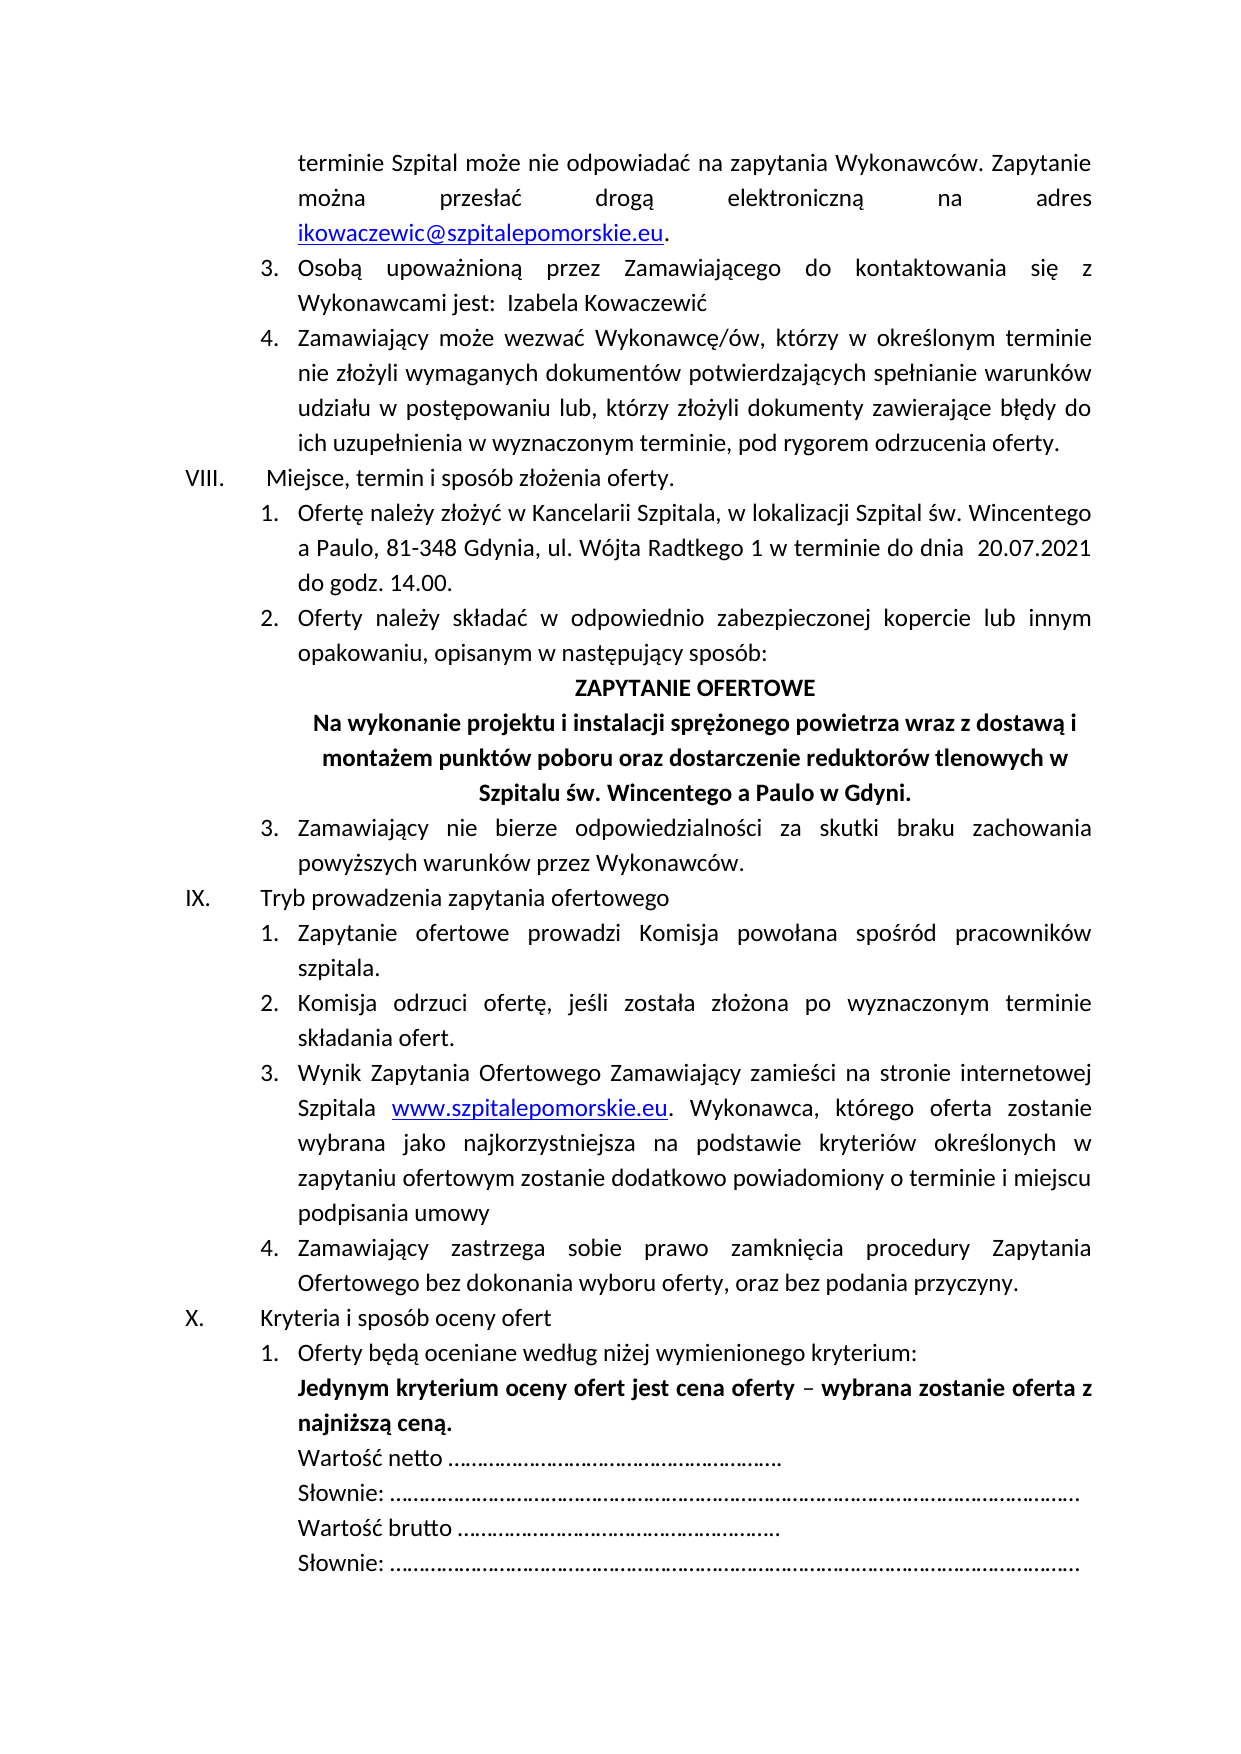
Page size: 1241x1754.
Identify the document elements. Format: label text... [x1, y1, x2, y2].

list Miejsce, termin i sposób złożenia oferty. [185, 463, 1093, 493]
list Na wykonanie projektu i instalacji sprężonego powietrza wraz z dostawą i montażem punktów poboru oraz dostarczenie reduktorów tlenowych w Szpitalu św. Wincentego a Paulo w Gdyni. [298, 708, 1093, 808]
list Słownie: ………………………………………………………………………………………………………… [298, 1478, 1093, 1508]
list Zamawiający może wezwać Wykonawcę/ów, którzy w określonym terminie nie złożyli wymaganych dokumentów potwierdzających spełnianie warunków udziału w postępowaniu lub, którzy złożyli dokumenty zawierające błędy do ich uzupełnienia w wyznaczonym terminie, pod rygorem odrzucenia oferty. [260, 323, 1093, 458]
list Osobą upoważnioną przez Zamawiającego do kontaktowania się z Wykonawcami jest: Izabela Kowaczewić [260, 253, 1093, 318]
list Oferty będą oceniane według niżej wymienionego kryterium: [260, 1338, 1093, 1368]
list Zapytanie ofertowe prowadzi Komisja powołana spośród pracowników szpitala. [260, 918, 1093, 983]
list Wartość netto …………………………………………………. [298, 1443, 1093, 1473]
list Zamawiający zastrzega sobie prawo zamknięcia procedury Zapytania Ofertowego bez dokonania wyboru oferty, oraz bez podania przyczyny. [260, 1233, 1093, 1298]
list Zamawiający nie bierze odpowiedzialności za skutki braku zachowania powyższych warunków przez Wykonawców. [260, 813, 1093, 878]
list Kryteria i sposób oceny ofert [185, 1303, 1093, 1333]
list ZAPYTANIE OFERTOWE [298, 673, 1093, 703]
list Wynik Zapytania Ofertowego Zamawiający zamieści na stronie internetowej Szpitala www.szpitalepomorskie.eu. Wykonawca, którego oferta zostanie wybrana jako najkorzystniejsza na podstawie kryteriów określonych w zapytaniu ofertowym zostanie dodatkowo powiadomiony o terminie i miejscu podpisania umowy [260, 1058, 1093, 1228]
list Jedynym kryterium oceny ofert jest cena oferty – wybrana zostanie oferta z najniższą ceną. [298, 1373, 1093, 1438]
list Tryb prowadzenia zapytania ofertowego [185, 883, 1093, 913]
list Wartość brutto ……………………………………………….. [298, 1513, 1093, 1543]
list Oferty należy składać w odpowiednio zabezpieczonej kopercie lub innym opakowaniu, opisanym w następujący sposób: [260, 603, 1093, 668]
list Komisja odrzuci ofertę, jeśli została złożona po wyznaczonym terminie składania ofert. [260, 988, 1093, 1053]
list Ofertę należy złożyć w Kancelarii Szpitala, w lokalizacji Szpital św. Wincentego a Paulo, 81-348 Gdynia, ul. Wójta Radtkego 1 w terminie do dnia 20.07.2021 do godz. 14.00. [260, 498, 1093, 598]
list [260, 148, 1093, 248]
list Słownie: ………………………………………………………………………………………………………… [298, 1548, 1093, 1578]
